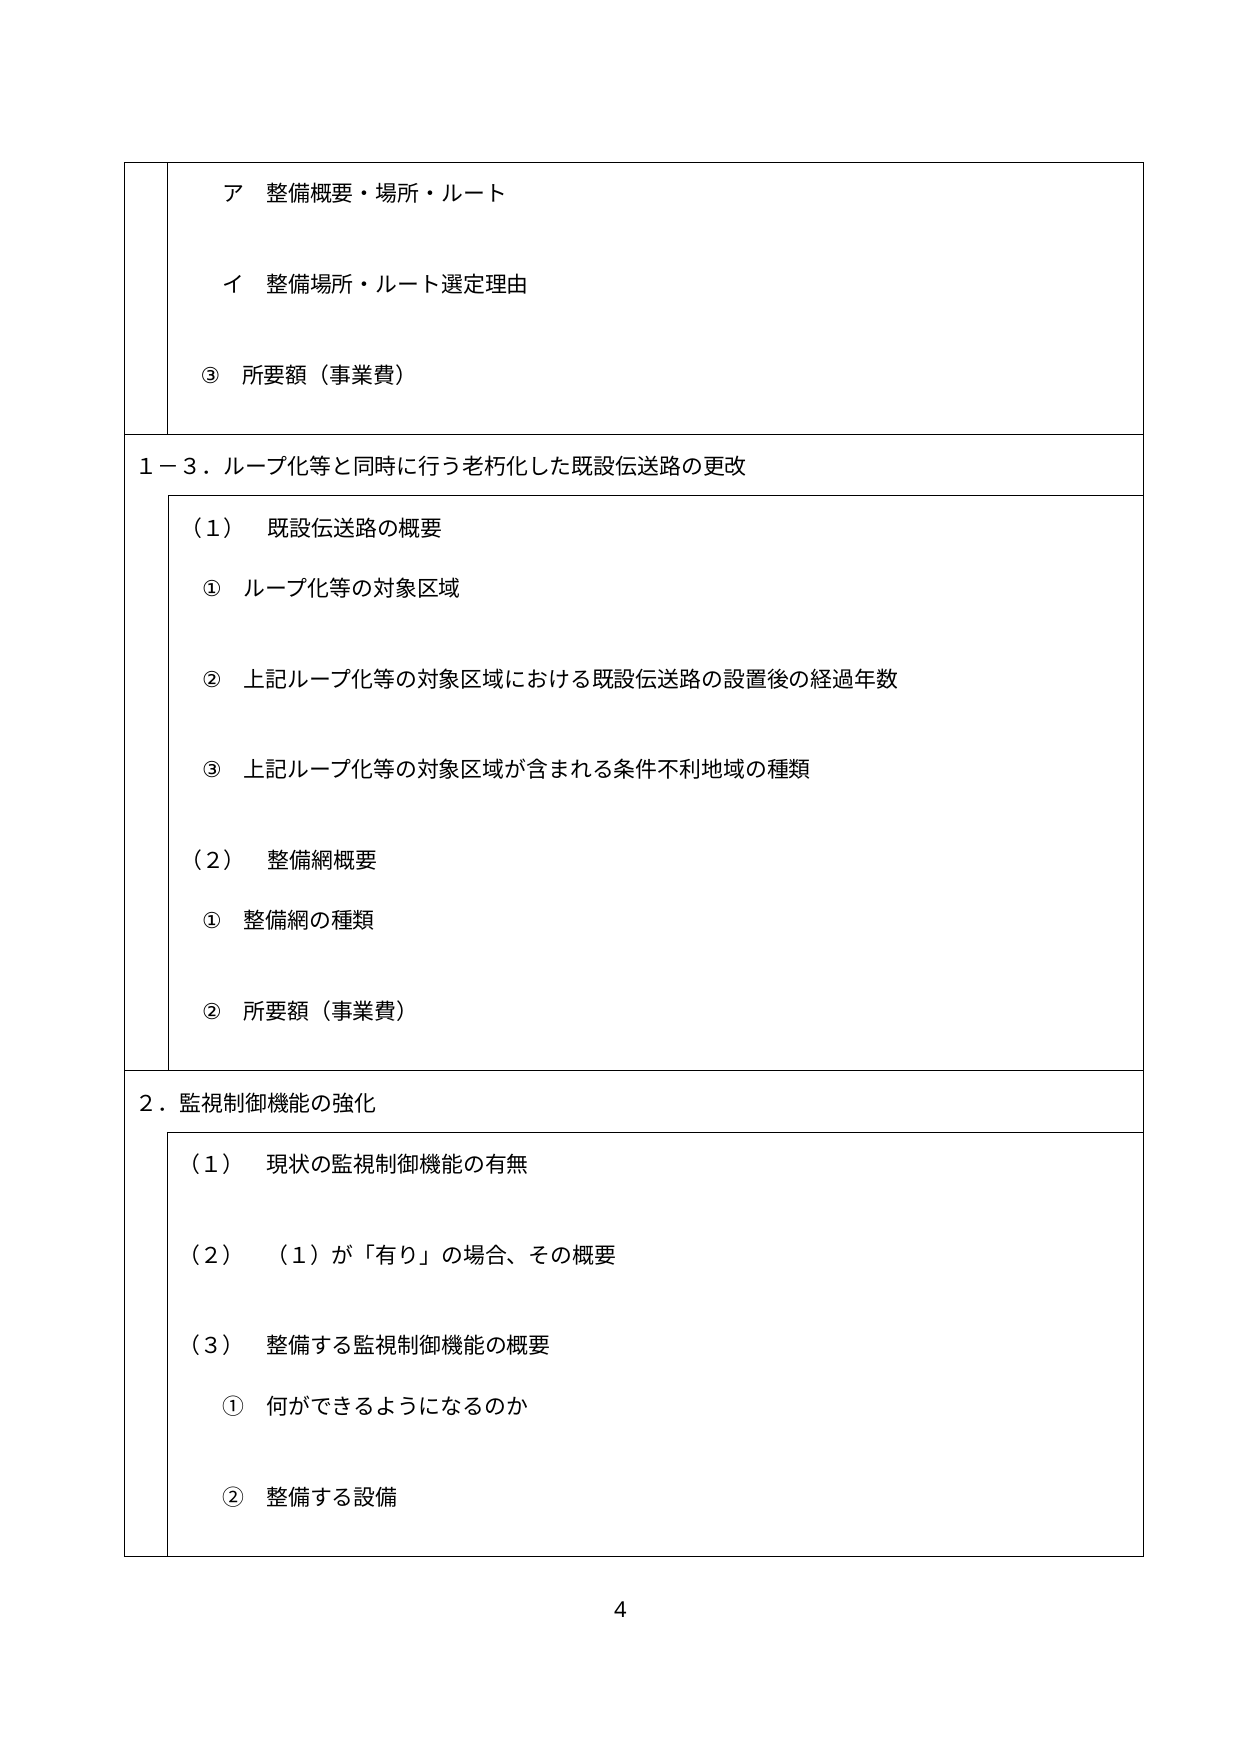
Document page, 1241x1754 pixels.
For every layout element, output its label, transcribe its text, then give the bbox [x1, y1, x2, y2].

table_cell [168, 1133, 1143, 1556]
table_cell [125, 163, 167, 434]
table_cell （１） 既設伝送路の概要 ① ループ化等の対象区域 ② 上記ループ化等の対象区域における既設伝送路の設置後の経過年数 ③ 上記ループ化等の対象区域が含まれる条件不利地域の種類 （２） 整備網概要 ① 整備網の種類 ② 所要額（事業費） [169, 496, 1143, 1070]
table_cell １－３．ループ化等と同時に行う老朽化した既設伝送路の更改 [125, 435, 1143, 495]
table_cell [125, 1132, 167, 1556]
table_cell ２．監視制御機能の強化 [125, 1071, 1143, 1132]
table_cell [125, 495, 168, 1070]
